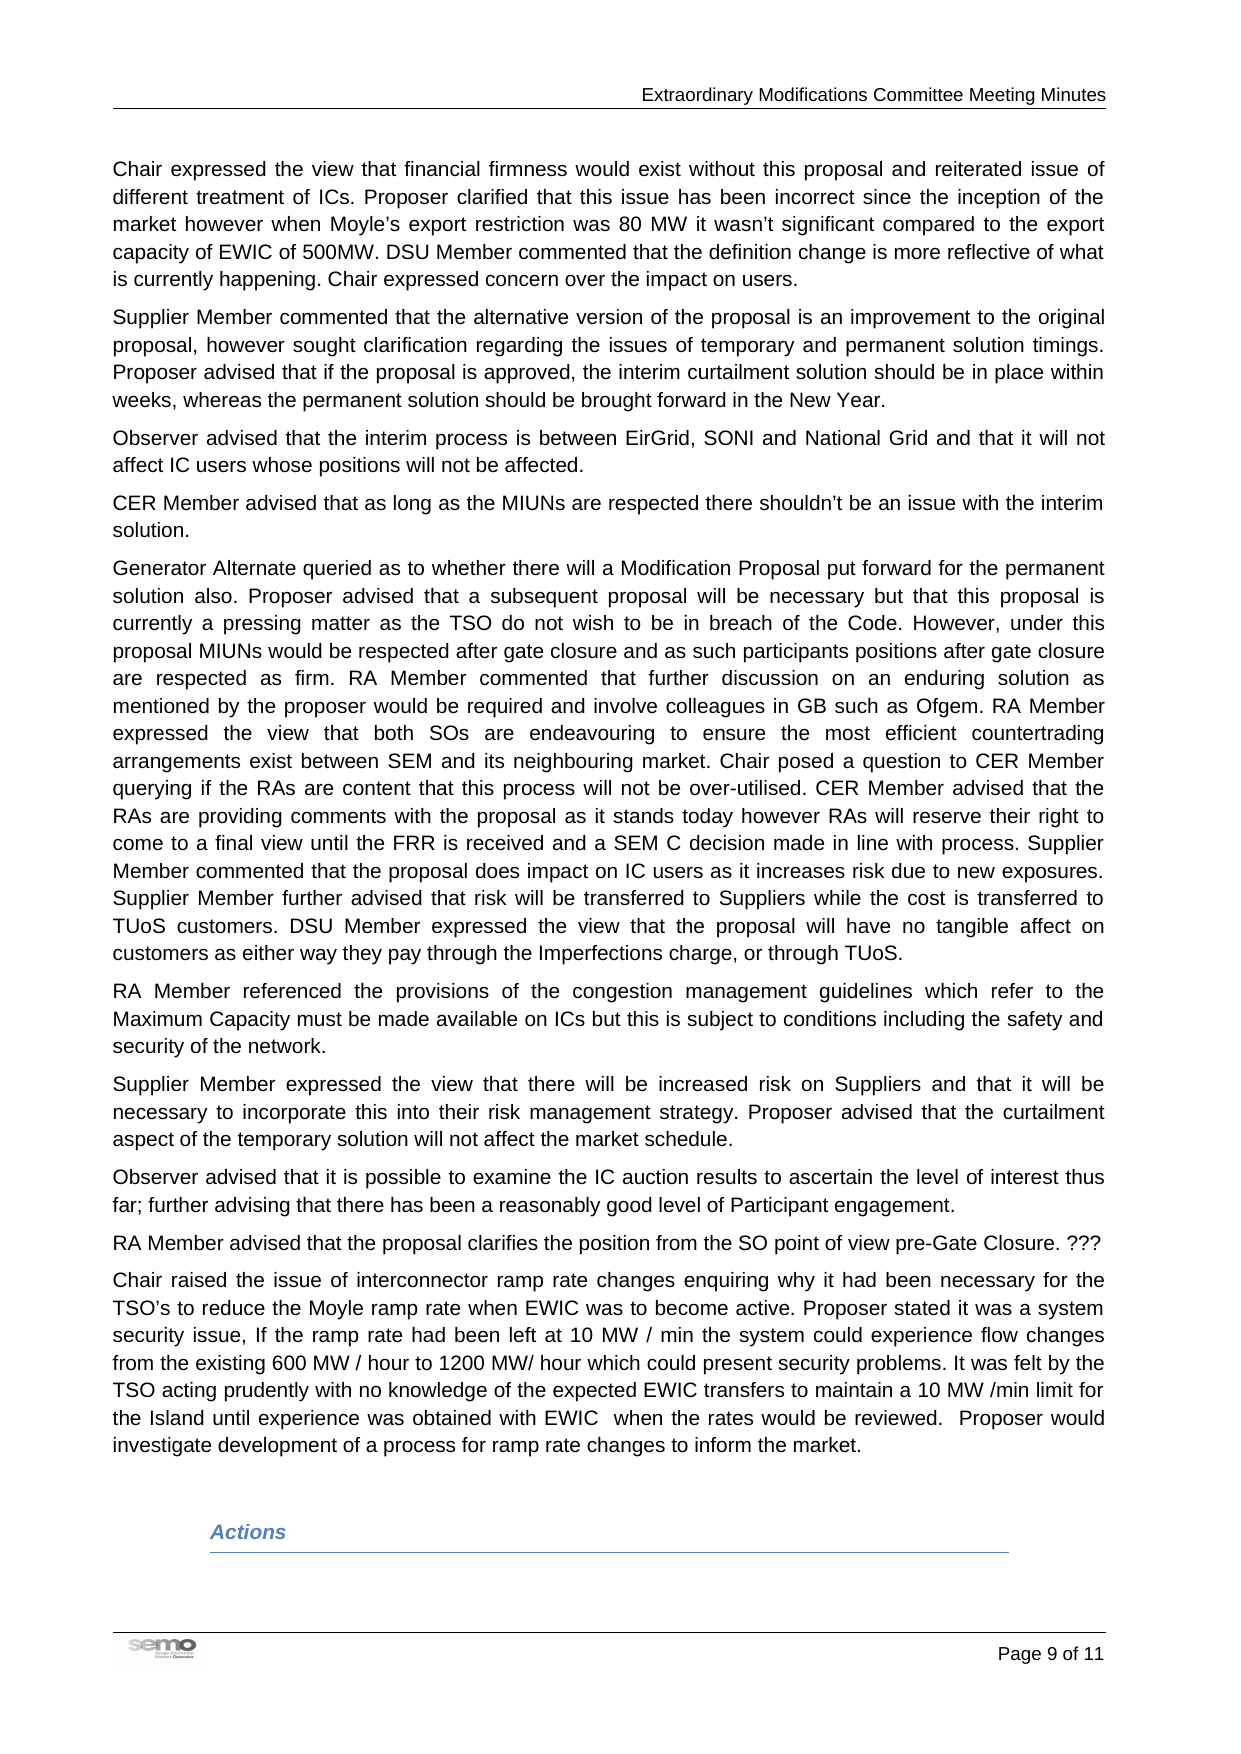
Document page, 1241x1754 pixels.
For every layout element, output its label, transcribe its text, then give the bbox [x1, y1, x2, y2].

text Chair raised the issue of interconnector ramp rate changes enquiring why it had been necessary for the TSO’s to reduce the Moyle ramp rate when EWIC was to become active. Proposer stated it was a system security issue, If the ramp rate had been left at 10 MW / min the system could experience flow changes from the existing 600 MW / hour to 1200 MW/ hour which could present security problems. It was felt by the TSO acting prudently with no knowledge of the expected EWIC transfers to maintain a 10 MW /min limit for the Island until experience was obtained with EWIC when the rates would be reviewed. Proposer would investigate development of a process for ramp rate changes to inform the market. [112, 1268, 1106, 1457]
text Observer advised that the interim process is between EirGrid, SONI and National Grid and that it will not affect IC users whose positions will not be affected. [112, 425, 1106, 477]
text Generator Alternate queried as to whether there will a Modification Proposal put forward for the permanent solution also. Proposer advised that a subsequent proposal will be necessary but that this proposal is currently a pressing matter as the TSO do not wish to be in breach of the Code. However, under this proposal MIUNs would be respected after gate closure and as such participants positions after gate closure are respected as firm. RA Member commented that further discussion on an enduring solution as mentioned by the proposer would be required and involve colleagues in GB such as Ofgem. RA Member expressed the view that both SOs are endeavouring to ensure the most efficient countertrading arrangements exist between SEM and its neighbouring market. Chair posed a question to CER Member querying if the RAs are content that this process will not be over-utilised. CER Member advised that the RAs are providing comments with the proposal as it stands today however RAs will reserve their right to come to a final view until the FRR is received and a SEM C decision made in line with process. Supplier Member commented that the proposal does impact on IC users as it increases risk due to new exposures. Supplier Member further advised that risk will be transferred to Suppliers while the cost is transferred to TUoS customers. DSU Member expressed the view that the proposal will have no tangible affect on customers as either way they pay through the Imperfections charge, or through TUoS. [112, 556, 1106, 965]
text Chair expressed the view that financial firmness would exist without this proposal and reiterated issue of different treatment of ICs. Proposer clarified that this issue has been incorrect since the inception of the market however when Moyle’s export restriction was 80 MW it wasn’t significant compared to the export capacity of EWIC of 500MW. DSU Member commented that the definition change is more reflective of what is currently happening. Chair expressed concern over the impact on users. [112, 157, 1106, 291]
text Supplier Member expressed the view that there will be increased risk on Suppliers and that it will be necessary to incorporate this into their risk management strategy. Proposer advised that the curtailment aspect of the temporary solution will not affect the market schedule. [112, 1072, 1106, 1151]
text Supplier Member commented that the alternative version of the proposal is an improvement to the original proposal, however sought clarification regarding the issues of temporary and permanent solution timings. Proposer advised that if the proposal is approved, the interim curtailment solution should be in place within weeks, whereas the permanent solution should be brought forward in the New Year. [112, 305, 1106, 411]
text RA Member referenced the provisions of the congestion management guidelines which refer to the Maximum Capacity must be made available on ICs but this is subject to conditions including the safety and security of the network. [112, 979, 1106, 1058]
text CER Member advised that as long as the MIUNs are respected there shouldn’t be an issue with the interim solution. [112, 491, 1106, 542]
text Actions [210, 1519, 1009, 1552]
text Observer advised that it is possible to examine the IC auction results to ascertain the level of interest thus far; further advising that there has been a reasonably good level of Participant engagement. [112, 1165, 1106, 1216]
text RA Member advised that the proposal clarifies the position from the SO point of view pre-Gate Closure. ??? [112, 1230, 1106, 1254]
